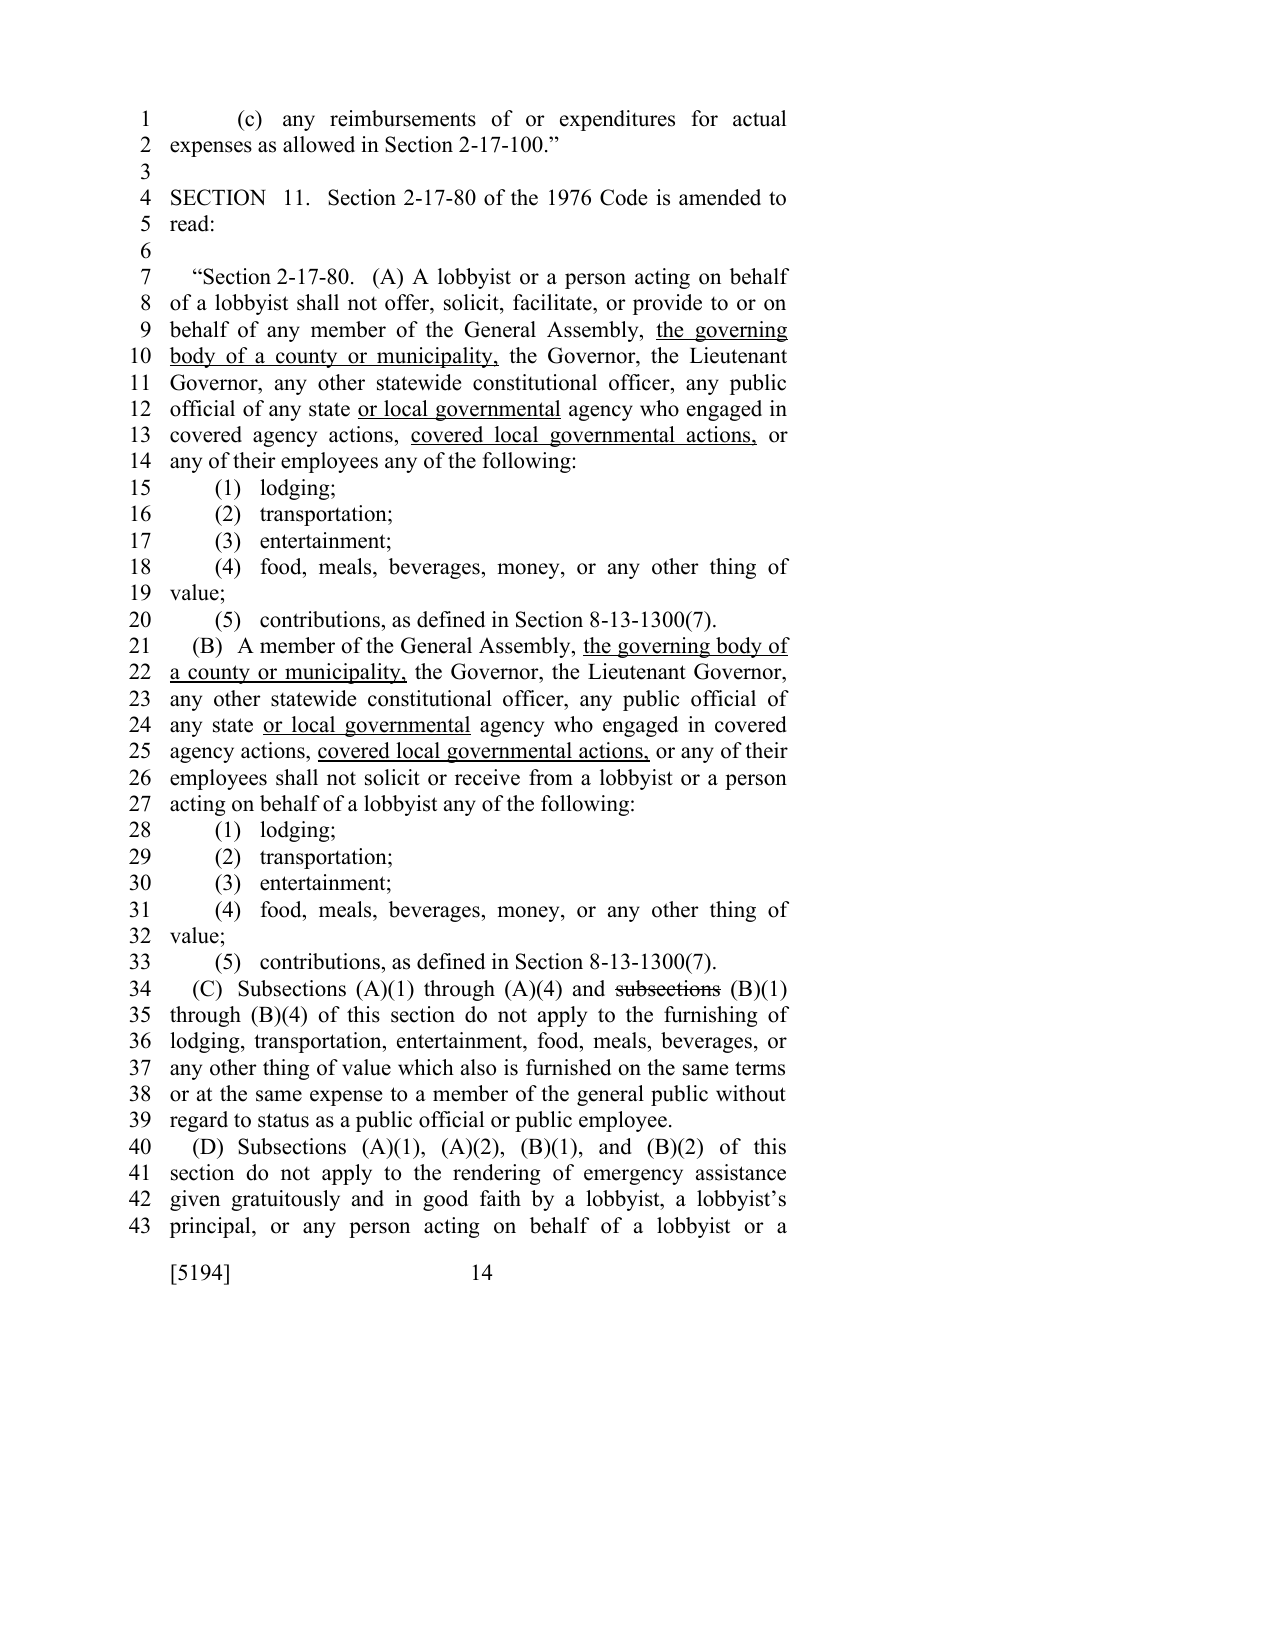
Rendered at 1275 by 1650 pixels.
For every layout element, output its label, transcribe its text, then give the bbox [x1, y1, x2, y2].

text (c) any reimbursements of or expenditures for actual expenses as allowed in Section 2-17-100.” [169, 105, 787, 158]
text (2) transportation; [169, 500, 787, 527]
text (B) A member of the General Assembly, the governing body of a county or municipality, the Governor, the Lieutenant Governor, any other statewide constitutional officer, any public official of any state or local governmental agency who engaged in covered agency actions, covered local governmental actions, or any of their employees shall not solicit or receive from a lobbyist or a person acting on behalf of a lobbyist any of the following: [169, 632, 787, 817]
text (5) contributions, as defined in Section 8-13-1300(7). [169, 948, 787, 975]
text (3) entertainment; [169, 869, 787, 896]
text “Section 2-17-80. (A) A lobbyist or a person acting on behalf of a lobbyist shall not offer, solicit, facilitate, or provide to or on behalf of any member of the General Assembly, the governing body of a county or municipality, the Governor, the Lieutenant Governor, any other statewide constitutional officer, any public official of any state or local governmental agency who engaged in covered agency actions, covered local governmental actions, or any of their employees any of the following: [169, 263, 787, 474]
text (3) entertainment; [169, 527, 787, 553]
text (1) lodging; [169, 474, 787, 500]
text (2) transportation; [169, 843, 787, 869]
text (C) Subsections (A)(1) through (A)(4) and subsections (B)(1) through (B)(4) of this section do not apply to the furnishing of lodging, transportation, entertainment, food, meals, beverages, or any other thing of value which also is furnished on the same terms or at the same expense to a member of the general public without regard to status as a public official or public employee. [169, 975, 787, 1133]
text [169, 1133, 787, 1238]
text (4) food, meals, beverages, money, or any other thing of value; [169, 896, 787, 948]
text (5) contributions, as defined in Section 8-13-1300(7). [169, 606, 787, 632]
text SECTION 11. Section 2-17-80 of the 1976 Code is amended to read: [169, 184, 787, 237]
text (4) food, meals, beverages, money, or any other thing of value; [169, 553, 787, 606]
text (1) lodging; [169, 817, 787, 843]
